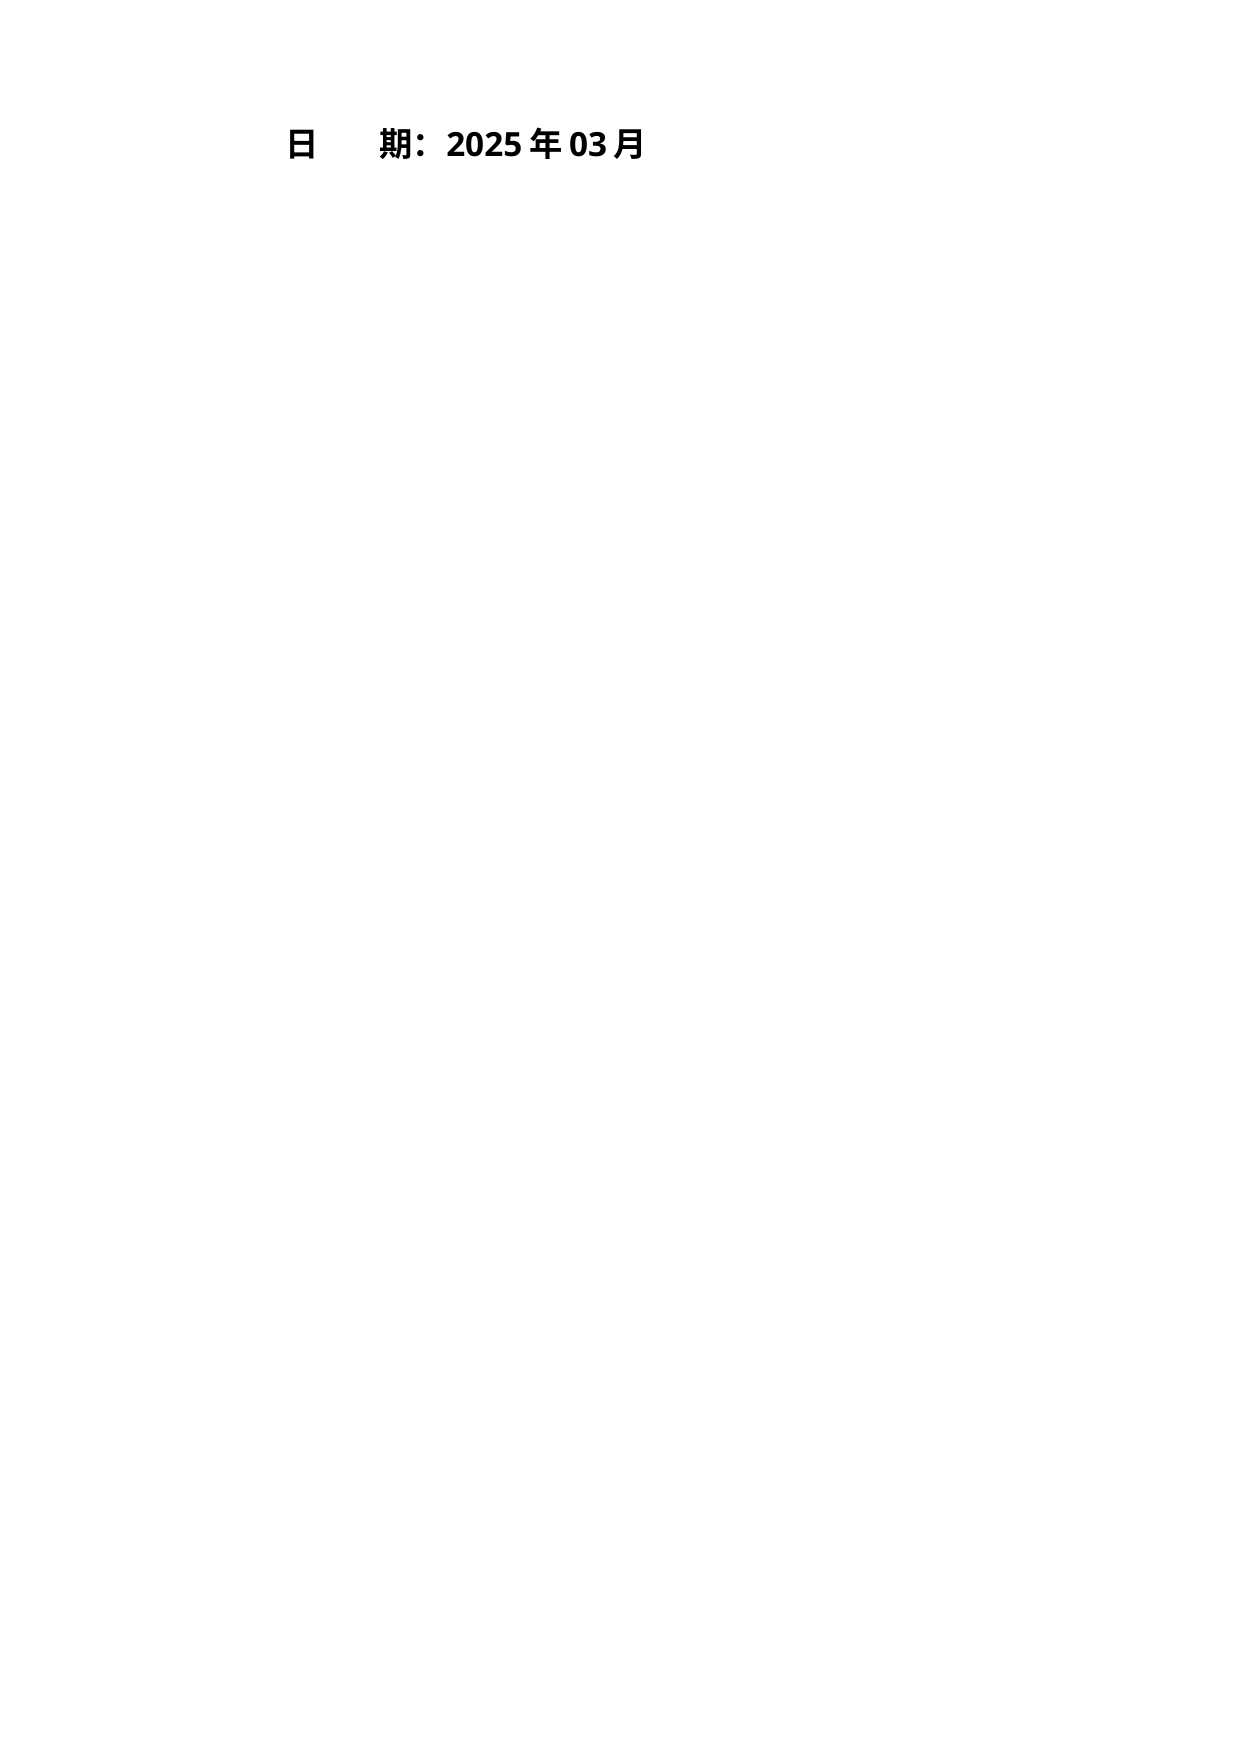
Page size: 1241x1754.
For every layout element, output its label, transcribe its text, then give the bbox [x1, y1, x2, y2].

text 日 期：2025年03月 [118, 118, 1122, 167]
